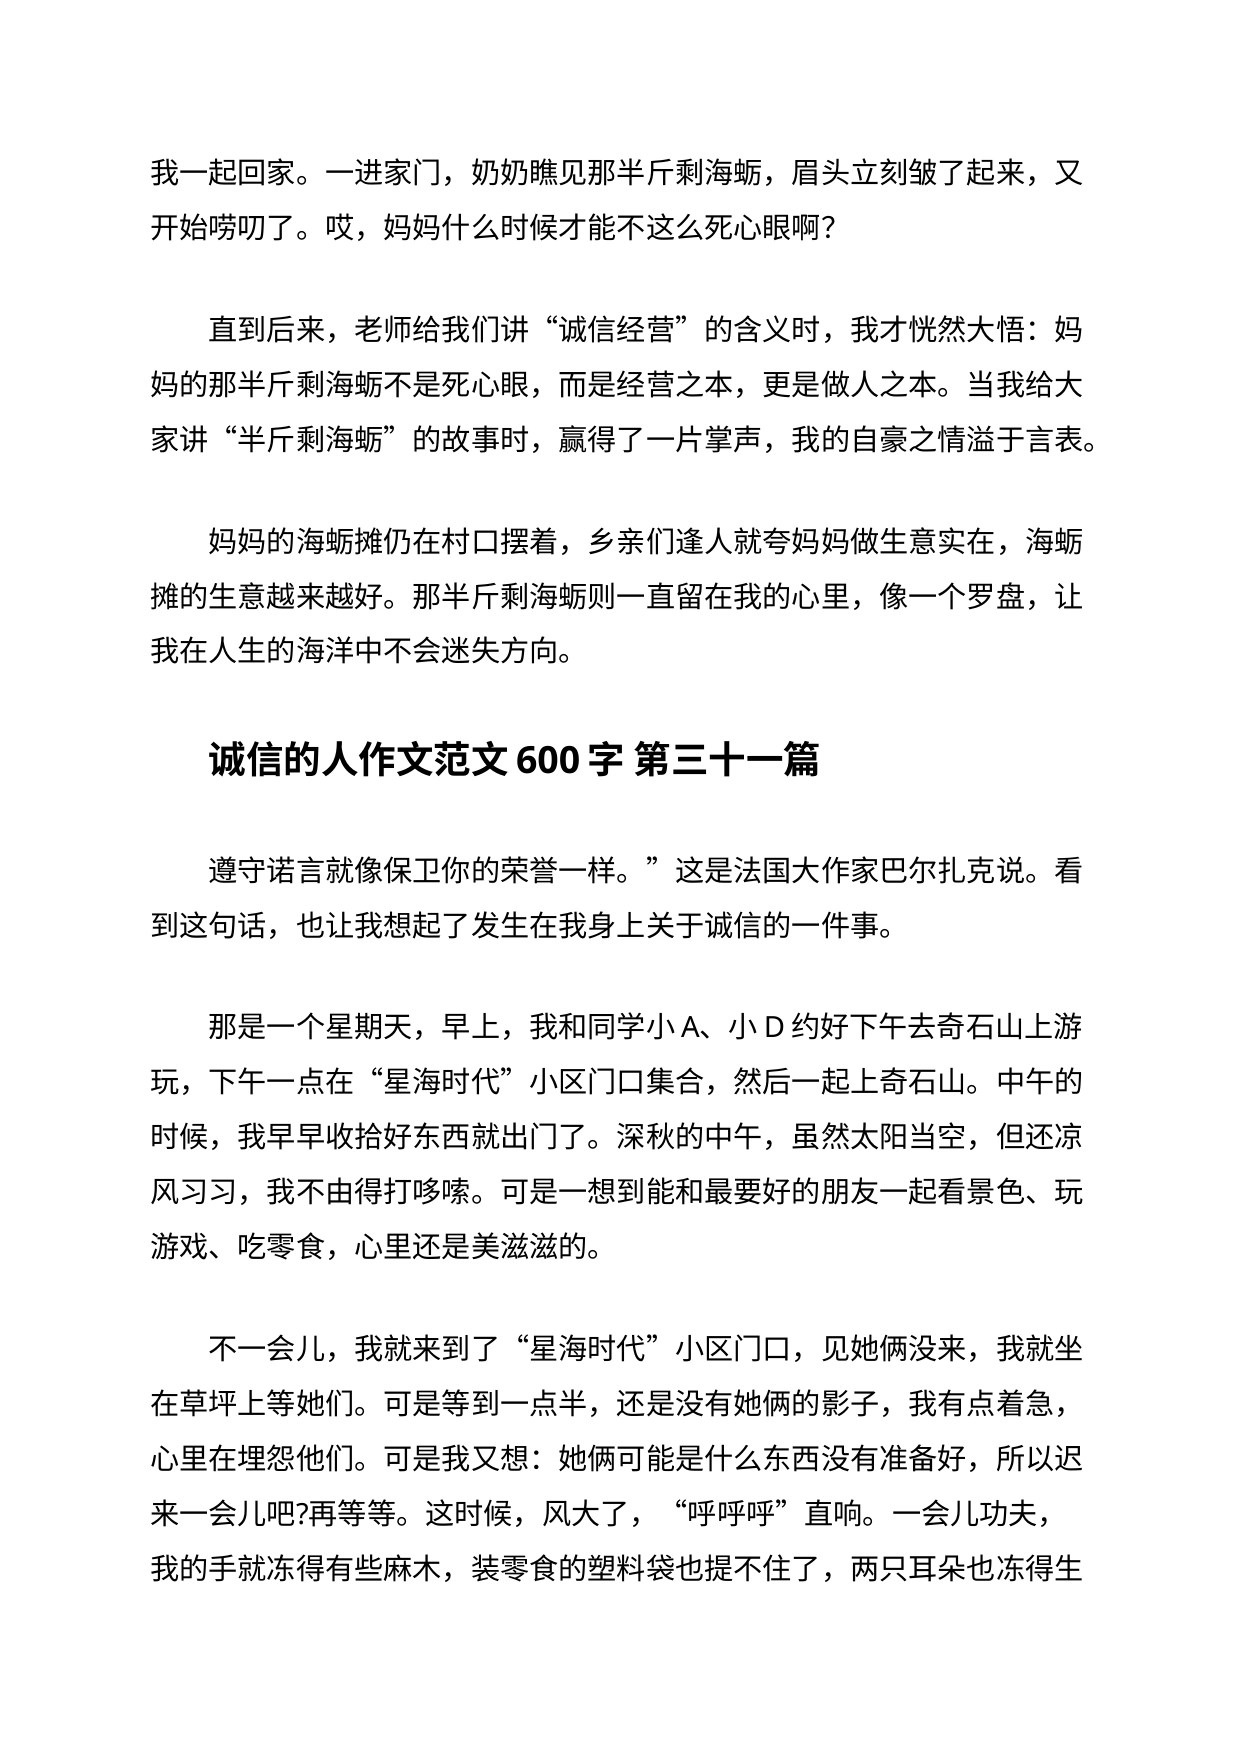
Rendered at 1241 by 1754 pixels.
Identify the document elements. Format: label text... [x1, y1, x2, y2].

text 那是一个星期天，早上，我和同学小A、小D约好下午去奇石山上游玩，下午一点在“星海时代”小区门口集合，然后一起上奇石山。中午的时候，我早早收拾好东西就出门了。深秋的中午，虽然太阳当空，但还凉风习习，我不由得打哆嗦。可是一想到能和最要好的朋友一起看景色、玩游戏、吃零食，心里还是美滋滋的。 [150, 1004, 1090, 1266]
text 直到后来，老师给我们讲“诚信经营”的含义时，我才恍然大悟：妈妈的那半斤剩海蛎不是死心眼，而是经营之本，更是做人之本。当我给大家讲“半斤剩海蛎”的故事时，赢得了一片掌声，我的自豪之情溢于言表。 [150, 307, 1090, 459]
text 遵守诺言就像保卫你的荣誉一样。”这是法国大作家巴尔扎克说。看到这句话，也让我想起了发生在我身上关于诚信的一件事。 [150, 847, 1090, 944]
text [150, 150, 1090, 247]
text 妈妈的海蛎摊仍在村口摆着，乡亲们逢人就夸妈妈做生意实在，海蛎摊的生意越来越好。那半斤剩海蛎则一直留在我的心里，像一个罗盘，让我在人生的海洋中不会迷失方向。 [150, 518, 1090, 670]
text 诚信的人作文范文600字 第三十一篇 [150, 730, 1090, 784]
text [150, 1326, 1090, 1587]
